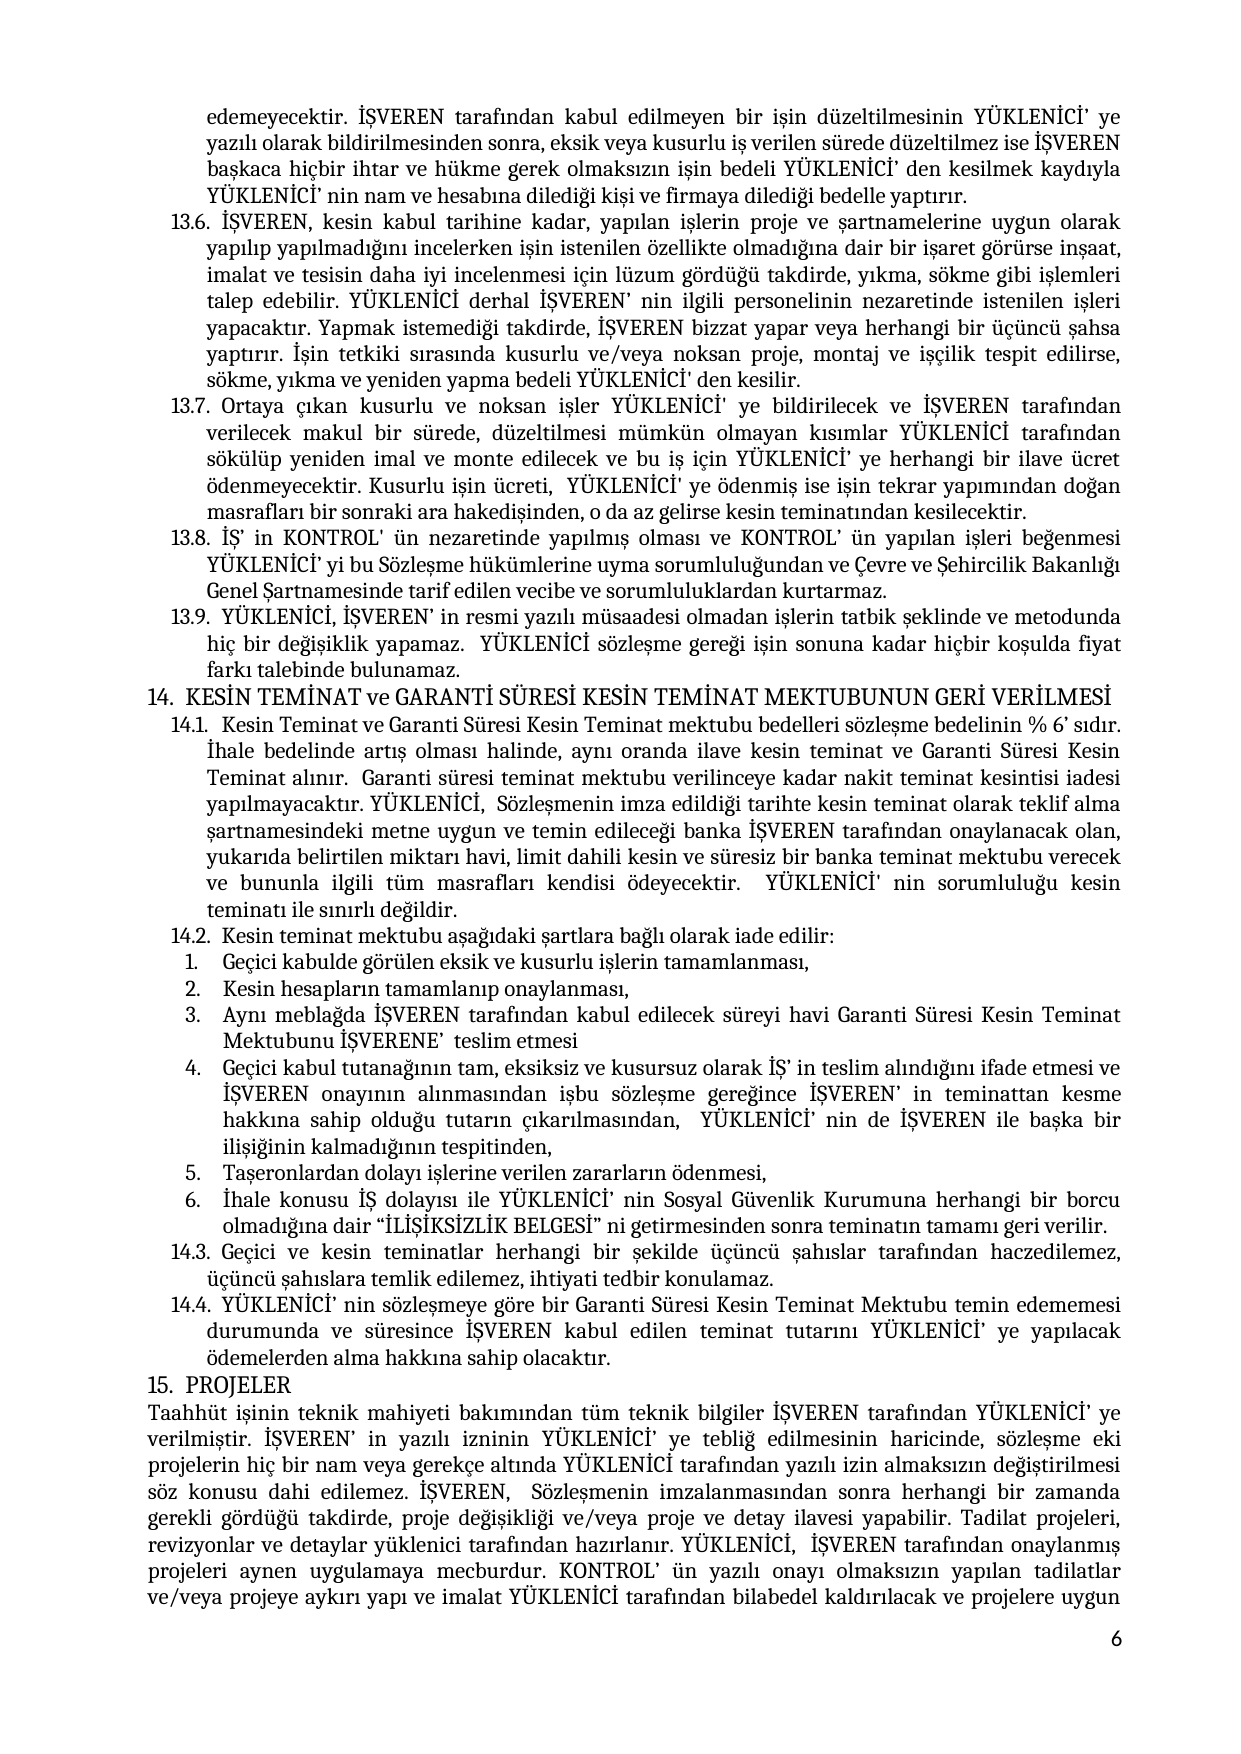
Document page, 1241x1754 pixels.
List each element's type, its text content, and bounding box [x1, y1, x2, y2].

list Ortaya çıkan kusurlu ve noksan işler YÜKLENİCİ' ye bildirilecek ve İŞVEREN tarafından verilecek makul bir sürede, düzeltilmesi mümkün olmayan kısımlar YÜKLENİCİ tarafından sökülüp yeniden imal ve monte edilecek ve bu iş için YÜKLENİCİ’ ye herhangi bir ilave ücret ödenmeyecektir. Kusurlu işin ücreti, YÜKLENİCİ' ye ödenmiş ise işin tekrar yapımından doğan masrafları bir sonraki ara hakedişinden, o da az gelirse kesin teminatından kesilecektir. [171, 393, 1122, 525]
list Geçici ve kesin teminatlar herhangi bir şekilde üçüncü şahıslar tarafından haczedilemez, üçüncü şahıslara temlik edilemez, ihtiyati tedbir konulamaz. [171, 1239, 1122, 1292]
list YÜKLENİCİ’ nin sözleşmeye göre bir Garanti Süresi Kesin Teminat Mektubu temin edememesi durumunda ve süresince İŞVEREN kabul edilen teminat tutarını YÜKLENİCİ’ ye yapılacak ödemelerden alma hakkına sahip olacaktır. [171, 1292, 1122, 1371]
subtitle KESİN TEMİNAT ve GARANTİ SÜRESİ KESİN TEMİNAT MEKTUBUNUN GERİ VERİLMESİ [148, 683, 1122, 712]
list Geçici kabulde görülen eksik ve kusurlu işlerin tamamlanması, [185, 949, 1122, 976]
list Kesin hesapların tamamlanıp onaylanması, [185, 976, 1122, 1002]
list Aynı meblağda İŞVEREN tarafından kabul edilecek süreyi havi Garanti Süresi Kesin Teminat Mektubunu İŞVERENE’ teslim etmesi [185, 1002, 1122, 1054]
subtitle PROJELER [148, 1371, 1122, 1399]
list Kesin Teminat ve Garanti Süresi Kesin Teminat mektubu bedelleri sözleşme bedelinin % 6’ sıdır. İhale bedelinde artış olması halinde, aynı oranda ilave kesin teminat ve Garanti Süresi Kesin Teminat alınır. Garanti süresi teminat mektubu verilinceye kadar nakit teminat kesintisi iadesi yapılmayacaktır. YÜKLENİCİ, Sözleşmenin imza edildiği tarihte kesin teminat olarak teklif alma şartnamesindeki metne uygun ve temin edileceği banka İŞVEREN tarafından onaylanacak olan, yukarıda belirtilen miktarı havi, limit dahili kesin ve süresiz bir banka teminat mektubu verecek ve bununla ilgili tüm masrafları kendisi ödeyecektir. YÜKLENİCİ' nin sorumluluğu kesin teminatı ile sınırlı değildir. [171, 712, 1122, 923]
list Kesin teminat mektubu aşağıdaki şartlara bağlı olarak iade edilir: [171, 923, 1122, 949]
list İŞ’ in KONTROL' ün nezaretinde yapılmış olması ve KONTROL’ ün yapılan işleri beğenmesi YÜKLENİCİ’ yi bu Sözleşme hükümlerine uyma sorumluluğundan ve Çevre ve Şehircilik Bakanlığı Genel Şartnamesinde tarif edilen vecibe ve sorumluluklardan kurtarmaz. [171, 525, 1122, 604]
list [171, 103, 1122, 209]
list Geçici kabul tutanağının tam, eksiksiz ve kusursuz olarak İŞ’ in teslim alındığını ifade etmesi ve İŞVEREN onayının alınmasından işbu sözleşme gereğince İŞVEREN’ in teminattan kesme hakkına sahip olduğu tutarın çıkarılmasından, YÜKLENİCİ’ nin de İŞVEREN ile başka bir ilişiğinin kalmadığının tespitinden, [185, 1054, 1122, 1160]
list İhale konusu İŞ dolayısı ile YÜKLENİCİ’ nin Sosyal Güvenlik Kurumuna herhangi bir borcu olmadığına dair “İLİŞİKSİZLİK BELGESİ” ni getirmesinden sonra teminatın tamamı geri verilir. [185, 1186, 1122, 1239]
list YÜKLENİCİ, İŞVEREN’ in resmi yazılı müsaadesi olmadan işlerin tatbik şeklinde ve metodunda hiç bir değişiklik yapamaz. YÜKLENİCİ sözleşme gereği işin sonuna kadar hiçbir koşulda fiyat farkı talebinde bulunamaz. [171, 604, 1122, 683]
list Taşeronlardan dolayı işlerine verilen zararların ödenmesi, [185, 1160, 1122, 1186]
list İŞVEREN, kesin kabul tarihine kadar, yapılan işlerin proje ve şartnamelerine uygun olarak yapılıp yapılmadığını incelerken işin istenilen özellikte olmadığına dair bir işaret görürse inşaat, imalat ve tesisin daha iyi incelenmesi için lüzum gördüğü takdirde, yıkma, sökme gibi işlemleri talep edebilir. YÜKLENİCİ derhal İŞVEREN’ nin ilgili personelinin nezaretinde istenilen işleri yapacaktır. Yapmak istemediği takdirde, İŞVEREN bizzat yapar veya herhangi bir üçüncü şahsa yaptırır. İşin tetkiki sırasında kusurlu ve/veya noksan proje, montaj ve işçilik tespit edilirse, sökme, yıkma ve yeniden yapma bedeli YÜKLENİCİ' den kesilir. [171, 209, 1122, 393]
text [148, 1399, 1122, 1610]
